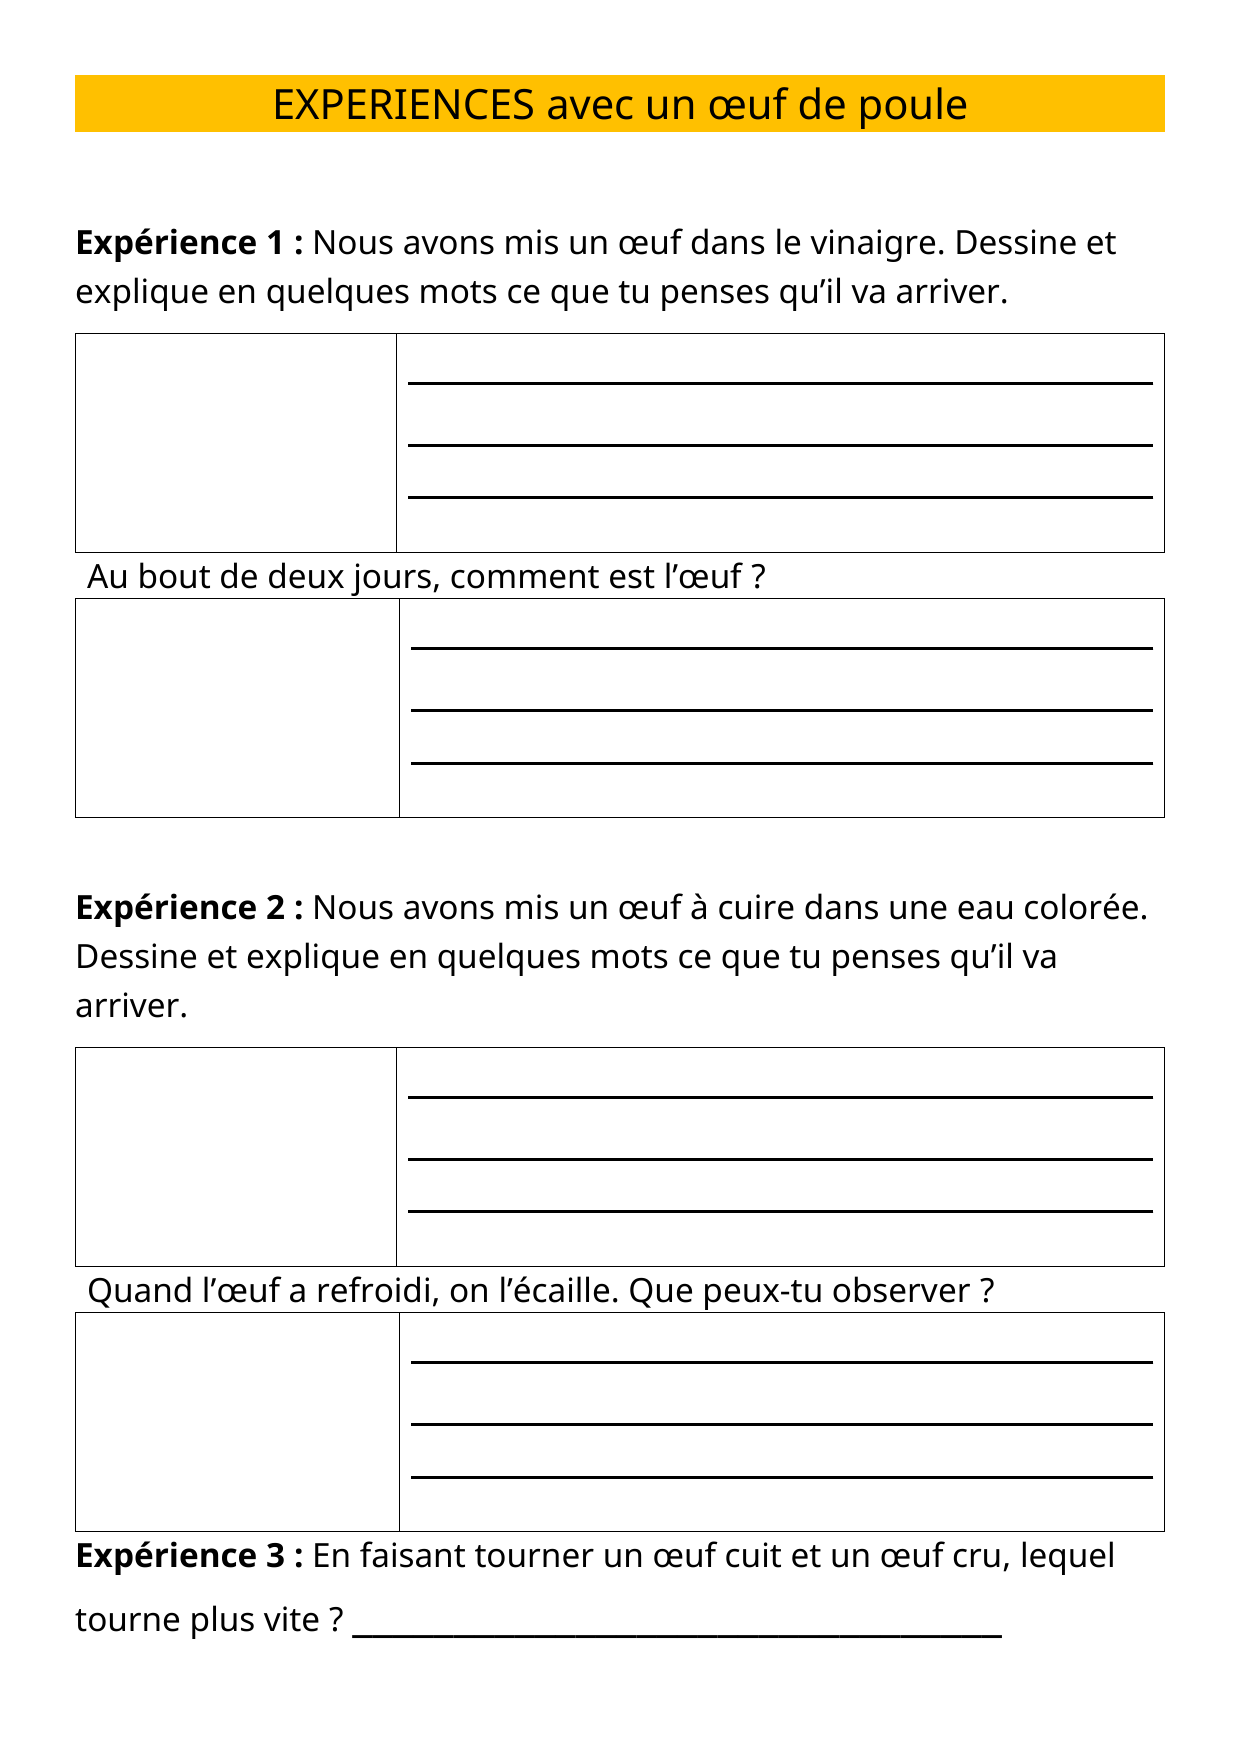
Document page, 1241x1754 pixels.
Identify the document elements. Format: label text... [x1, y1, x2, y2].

text Expérience 1 : Nous avons mis un œuf dans le vinaigre. Dessine et explique en quelques mots ce que tu penses qu’il va arriver. [75, 218, 1165, 313]
text EXPERIENCES avec un œuf de poule [75, 75, 1165, 132]
table_cell Au bout de deux jours, comment est l’œuf ? [76, 553, 1165, 598]
table_cell [76, 599, 399, 817]
table_cell [76, 1313, 399, 1531]
table_cell [400, 599, 1164, 817]
table_header [76, 1048, 396, 1266]
table_cell [400, 1313, 1164, 1531]
table_header [397, 334, 1164, 552]
table_header [76, 334, 396, 552]
table_cell Quand l’œuf a refroidi, on l’écaille. Que peux-tu observer ? [76, 1267, 1165, 1312]
text Expérience 3 : En faisant tourner un œuf cuit et un œuf cru, lequel tourne plus vite ? ________________________________ [75, 1532, 1165, 1644]
text Expérience 2 : Nous avons mis un œuf à cuire dans une eau colorée. Dessine et explique en quelques mots ce que tu penses qu’il va arriver. [75, 883, 1165, 1027]
table_header [397, 1048, 1164, 1266]
